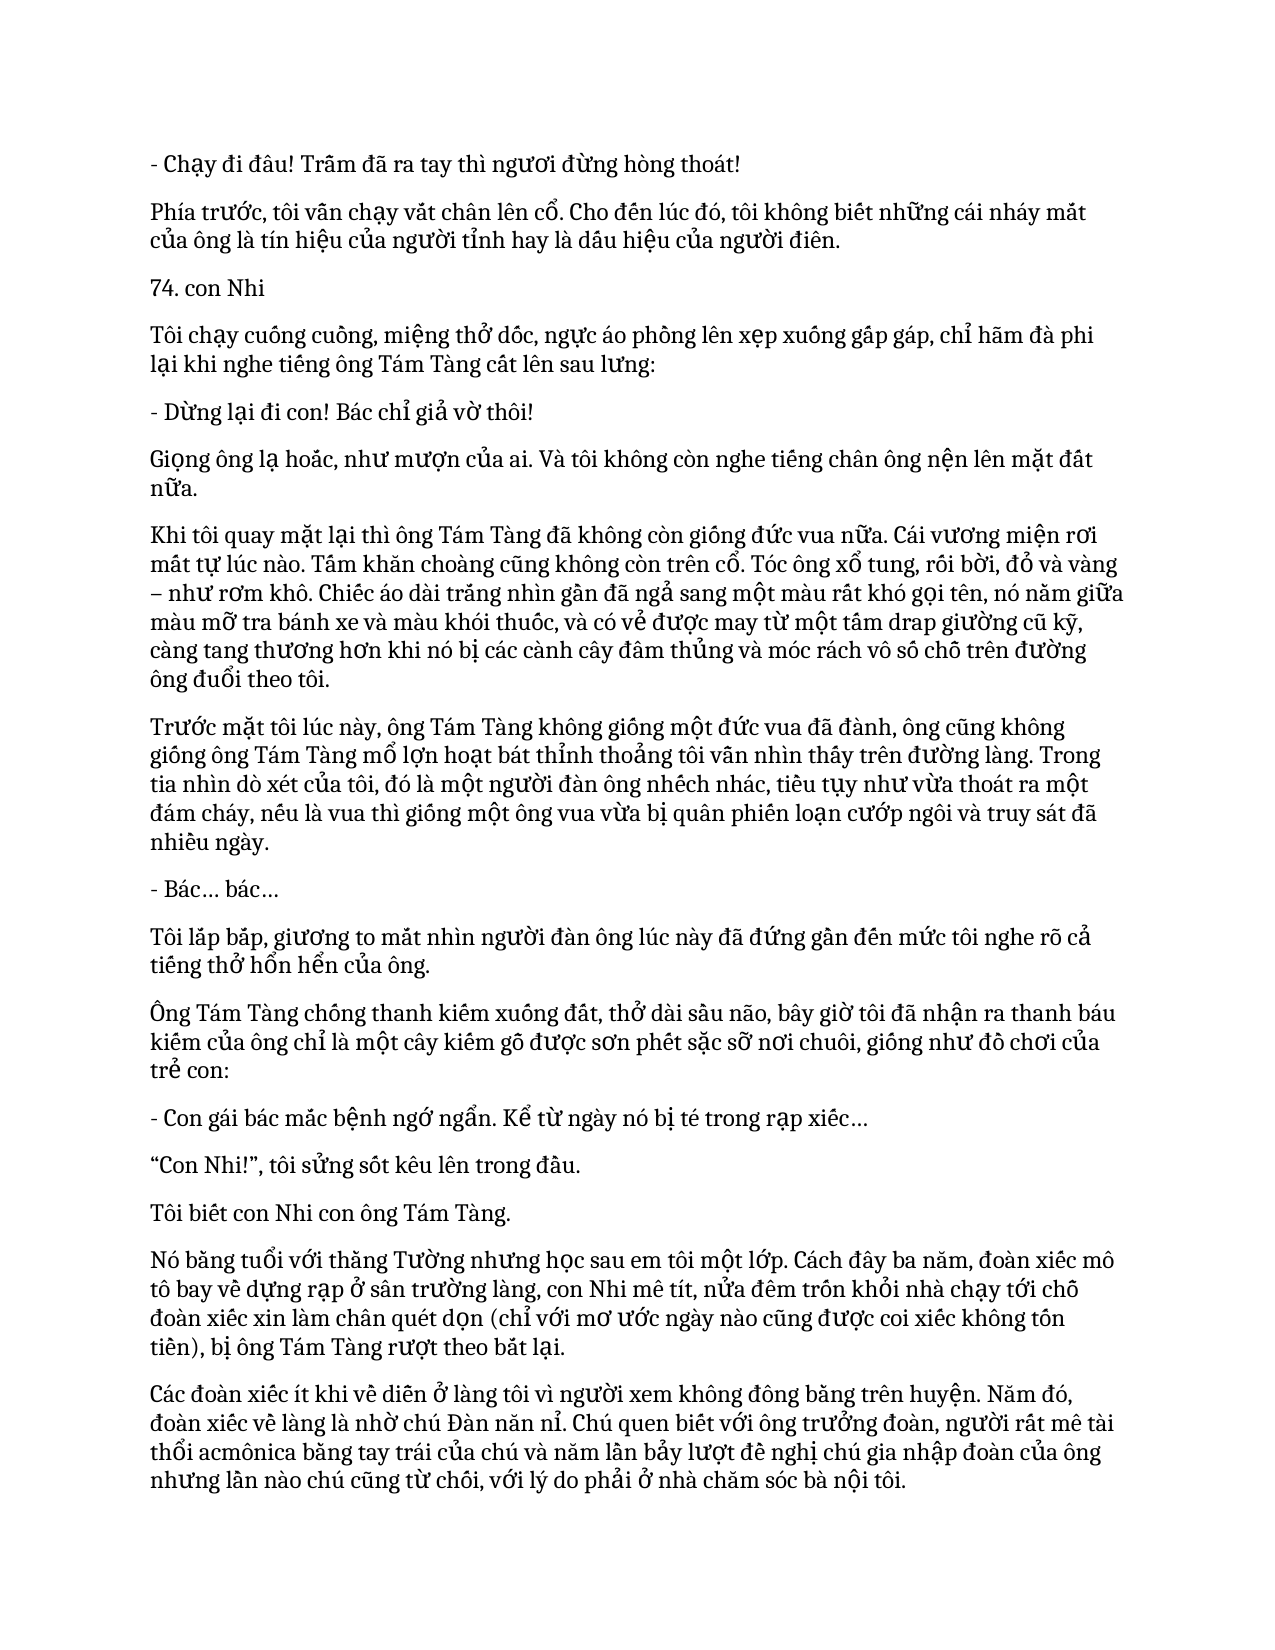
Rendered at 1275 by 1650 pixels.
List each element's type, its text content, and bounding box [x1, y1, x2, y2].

text Nó bằng tuổi với thằng Tường nhưng học sau em tôi một lớp. Cách đây ba năm, đoàn xiếc mô tô bay về dựng rạp ở sân trường làng, con Nhi mê tít, nửa đêm trốn khỏi nhà chạy tới chỗ đoàn xiếc xin làm chân quét dọn (chỉ với mơ ước ngày nào cũng được coi xiếc không tốn tiền), bị ông Tám Tàng rượt theo bắt lại. [150, 1246, 1125, 1361]
text Các đoàn xiếc ít khi về diễn ở làng tôi vì người xem không đông bằng trên huyện. Năm đó, đoàn xiếc về làng là nhờ chú Đàn năn nỉ. Chú quen biết với ông trưởng đoàn, người rất mê tài thổi acmônica bằng tay trái của chú và năm lần bảy lượt đề nghị chú gia nhập đoàn của ông nhưng lần nào chú cũng từ chối, với lý do phải ở nhà chăm sóc bà nội tôi. [150, 1380, 1125, 1495]
text Phía trước, tôi vẫn chạy vắt chân lên cổ. Cho đến lúc đó, tôi không biết những cái nháy mắt của ông là tín hiệu của người tỉnh hay là dấu hiệu của người điên. [150, 197, 1125, 255]
text Tôi biết con Nhi con ông Tám Tàng. [150, 1199, 1125, 1227]
text - Con gái bác mắc bệnh ngớ ngẩn. Kể từ ngày nó bị té trong rạp xiếc… [150, 1104, 1125, 1132]
text Tôi lắp bắp, giương to mắt nhìn người đàn ông lúc này đã đứng gần đến mức tôi nghe rõ cả tiếng thở hổn hển của ông. [150, 922, 1125, 980]
text Trước mặt tôi lúc này, ông Tám Tàng không giống một đức vua đã đành, ông cũng không giống ông Tám Tàng mổ lợn hoạt bát thỉnh thoảng tôi vẫn nhìn thấy trên đường làng. Trong tia nhìn dò xét của tôi, đó là một người đàn ông nhếch nhác, tiều tụy như vừa thoát ra một đám cháy, nếu là vua thì giống một ông vua vừa bị quân phiến loạn cướp ngôi và truy sát đã nhiều ngày. [150, 712, 1125, 856]
text - Chạy đi đâu! Trẫm đã ra tay thì ngươi đừng hòng thoát! [150, 150, 1125, 179]
text Giọng ông lạ hoắc, như mượn của ai. Và tôi không còn nghe tiếng chân ông nện lên mặt đất nữa. [150, 445, 1125, 502]
text - Bác… bác… [150, 875, 1125, 904]
text Tôi chạy cuống cuồng, miệng thở dốc, ngực áo phồng lên xẹp xuống gấp gáp, chỉ hãm đà phi lại khi nghe tiếng ông Tám Tàng cất lên sau lưng: [150, 321, 1125, 379]
text Ông Tám Tàng chống thanh kiếm xuống đất, thở dài sầu não, bây giờ tôi đã nhận ra thanh báu kiếm của ông chỉ là một cây kiếm gỗ được sơn phết sặc sỡ nơi chuôi, giống như đồ chơi của trẻ con: [150, 999, 1125, 1085]
text - Dừng lại đi con! Bác chỉ giả vờ thôi! [150, 397, 1125, 426]
text “Con Nhi!”, tôi sửng sốt kêu lên trong đầu. [150, 1151, 1125, 1180]
text Khi tôi quay mặt lại thì ông Tám Tàng đã không còn giống đức vua nữa. Cái vương miện rơi mất tự lúc nào. Tấm khăn choàng cũng không còn trên cổ. Tóc ông xổ tung, rối bời, đỏ và vàng – như rơm khô. Chiếc áo dài trắng nhìn gần đã ngả sang một màu rất khó gọi tên, nó nằm giữa màu mỡ tra bánh xe và màu khói thuốc, và có vẻ được may từ một tấm drap giường cũ kỹ, càng tang thương hơn khi nó bị các cành cây đâm thủng và móc rách vô số chỗ trên đường ông đuổi theo tôi. [150, 521, 1125, 694]
text 74. con Nhi [150, 274, 1125, 302]
